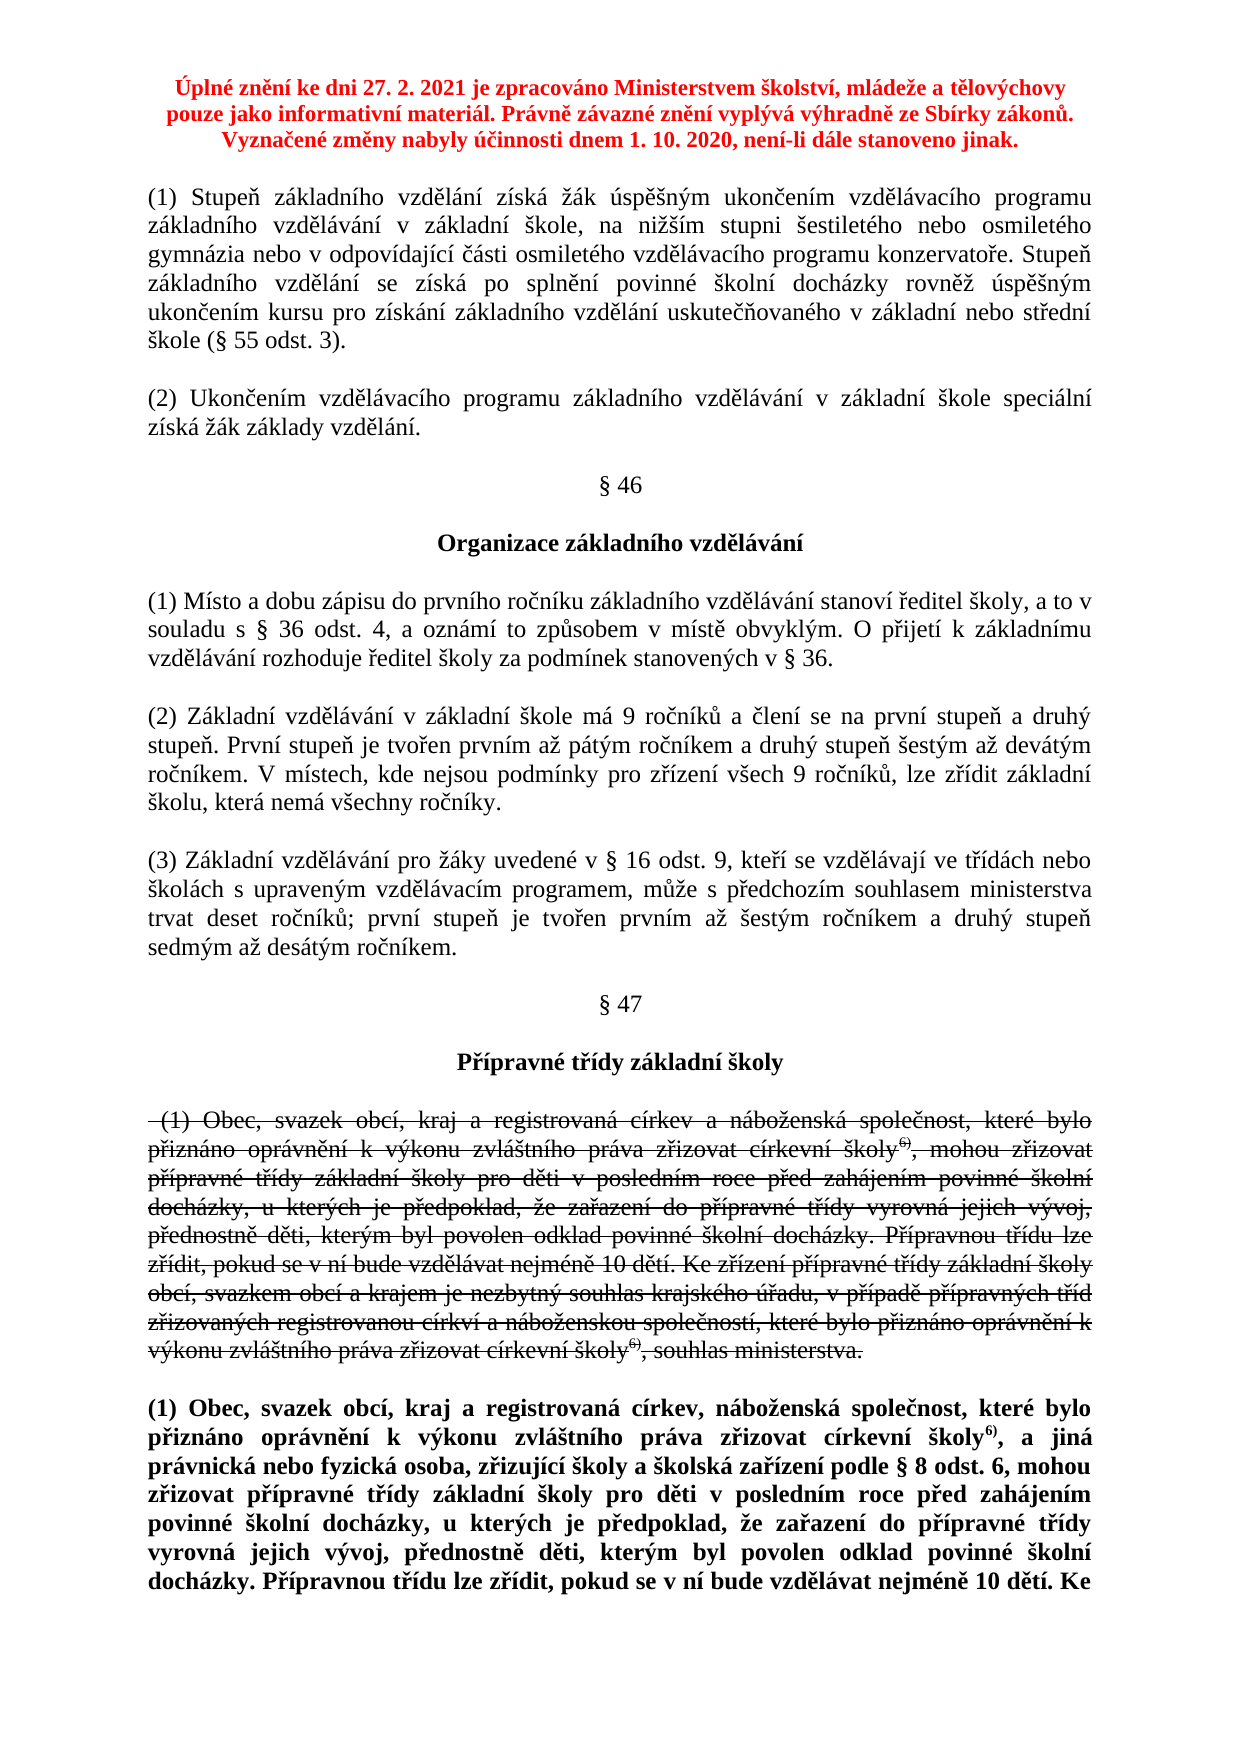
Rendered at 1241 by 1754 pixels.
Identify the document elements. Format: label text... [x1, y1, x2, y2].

text (1) Obec, svazek obcí, kraj a registrovaná církev a náboženská společnost, které bylo přiznáno oprávnění k výkonu zvláštního práva zřizovat církevní školy6), mohou zřizovat přípravné třídy základní školy pro děti v posledním roce před zahájením povinné školní docházky, u kterých je předpoklad, že zařazení do přípravné třídy vyrovná jejich vývoj, přednostně děti, kterým byl povolen odklad povinné školní docházky. Přípravnou třídu lze zřídit, pokud se v ní bude vzdělávat nejméně 10 dětí. Ke zřízení přípravné třídy základní školy obcí, svazkem obcí a krajem je nezbytný souhlas krajského úřadu, v případě přípravných tříd zřizovaných registrovanou církví a náboženskou společností, které bylo přiznáno oprávnění k výkonu zvláštního práva zřizovat církevní školy6), souhlas ministerstva. [148, 1180, 1093, 1236]
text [148, 1393, 1093, 1594]
text § 46 [148, 470, 1093, 499]
text Přípravné třídy základní školy [148, 1047, 1093, 1076]
text (1) Obec, svazek obcí, kraj a registrovaná církev a náboženská společnost, které bylo přiznáno oprávnění k výkonu zvláštního práva zřizovat církevní školy6), mohou zřizovat přípravné třídy základní školy pro děti v posledním roce před zahájením povinné školní docházky, u kterých je předpoklad, že zařazení do přípravné třídy vyrovná jejich vývoj, přednostně děti, kterým byl povolen odklad povinné školní docházky. Přípravnou třídu lze zřídit, pokud se v ní bude vzdělávat nejméně 10 dětí. Ke zřízení přípravné třídy základní školy obcí, svazkem obcí a krajem je nezbytný souhlas krajského úřadu, v případě přípravných tříd zřizovaných registrovanou církví a náboženskou společností, které bylo přiznáno oprávnění k výkonu zvláštního práva zřizovat církevní školy6), souhlas ministerstva. [148, 1105, 1093, 1178]
text (1) Stupeň základního vzdělání získá žák úspěšným ukončením vzdělávacího programu základního vzdělávání v základní škole, na nižším stupni šestiletého nebo osmiletého gymnázia nebo v odpovídající části osmiletého vzdělávacího programu konzervatoře. Stupeň základního vzdělání se získá po splnění povinné školní docházky rovněž úspěšným ukončením kursu pro získání základního vzdělání uskutečňovaného v základní nebo střední škole (§ 55 odst. 3). [148, 182, 1093, 354]
text (2) Základní vzdělávání v základní škole má 9 ročníků a člení se na první stupeň a druhý stupeň. První stupeň je tvořen prvním až pátým ročníkem a druhý stupeň šestým až devátým ročníkem. V místech, kde nejsou podmínky pro zřízení všech 9 ročníků, lze zřídit základní školu, která nemá všechny ročníky. [148, 701, 1093, 816]
text (3) Základní vzdělávání pro žáky uvedené v § 16 odst. 9, kteří se vzdělávají ve třídách nebo školách s upraveným vzdělávacím programem, může s předchozím souhlasem ministerstva trvat deset ročníků; první stupeň je tvořen prvním až šestým ročníkem a druhý stupeň sedmým až desátým ročníkem. [148, 845, 1093, 960]
text § 47 [148, 989, 1093, 1018]
text Organizace základního vzdělávání [148, 528, 1093, 557]
text (1) Místo a dobu zápisu do prvního ročníku základního vzdělávání stanoví ředitel školy, a to v souladu s § 36 odst. 4, a oznámí to způsobem v místě obvyklým. O přijetí k základnímu vzdělávání rozhoduje ředitel školy za podmínek stanovených v § 36. [148, 586, 1093, 672]
text (1) Obec, svazek obcí, kraj a registrovaná církev a náboženská společnost, které bylo přiznáno oprávnění k výkonu zvláštního práva zřizovat církevní školy6), mohou zřizovat přípravné třídy základní školy pro děti v posledním roce před zahájením povinné školní docházky, u kterých je předpoklad, že zařazení do přípravné třídy vyrovná jejich vývoj, přednostně děti, kterým byl povolen odklad povinné školní docházky. Přípravnou třídu lze zřídit, pokud se v ní bude vzdělávat nejméně 10 dětí. Ke zřízení přípravné třídy základní školy obcí, svazkem obcí a krajem je nezbytný souhlas krajského úřadu, v případě přípravných tříd zřizovaných registrovanou církví a náboženskou společností, které bylo přiznáno oprávnění k výkonu zvláštního práva zřizovat církevní školy6), souhlas ministerstva. [148, 1266, 1093, 1364]
text (2) Ukončením vzdělávacího programu základního vzdělávání v základní škole speciální získá žák základy vzdělání. [148, 383, 1093, 441]
